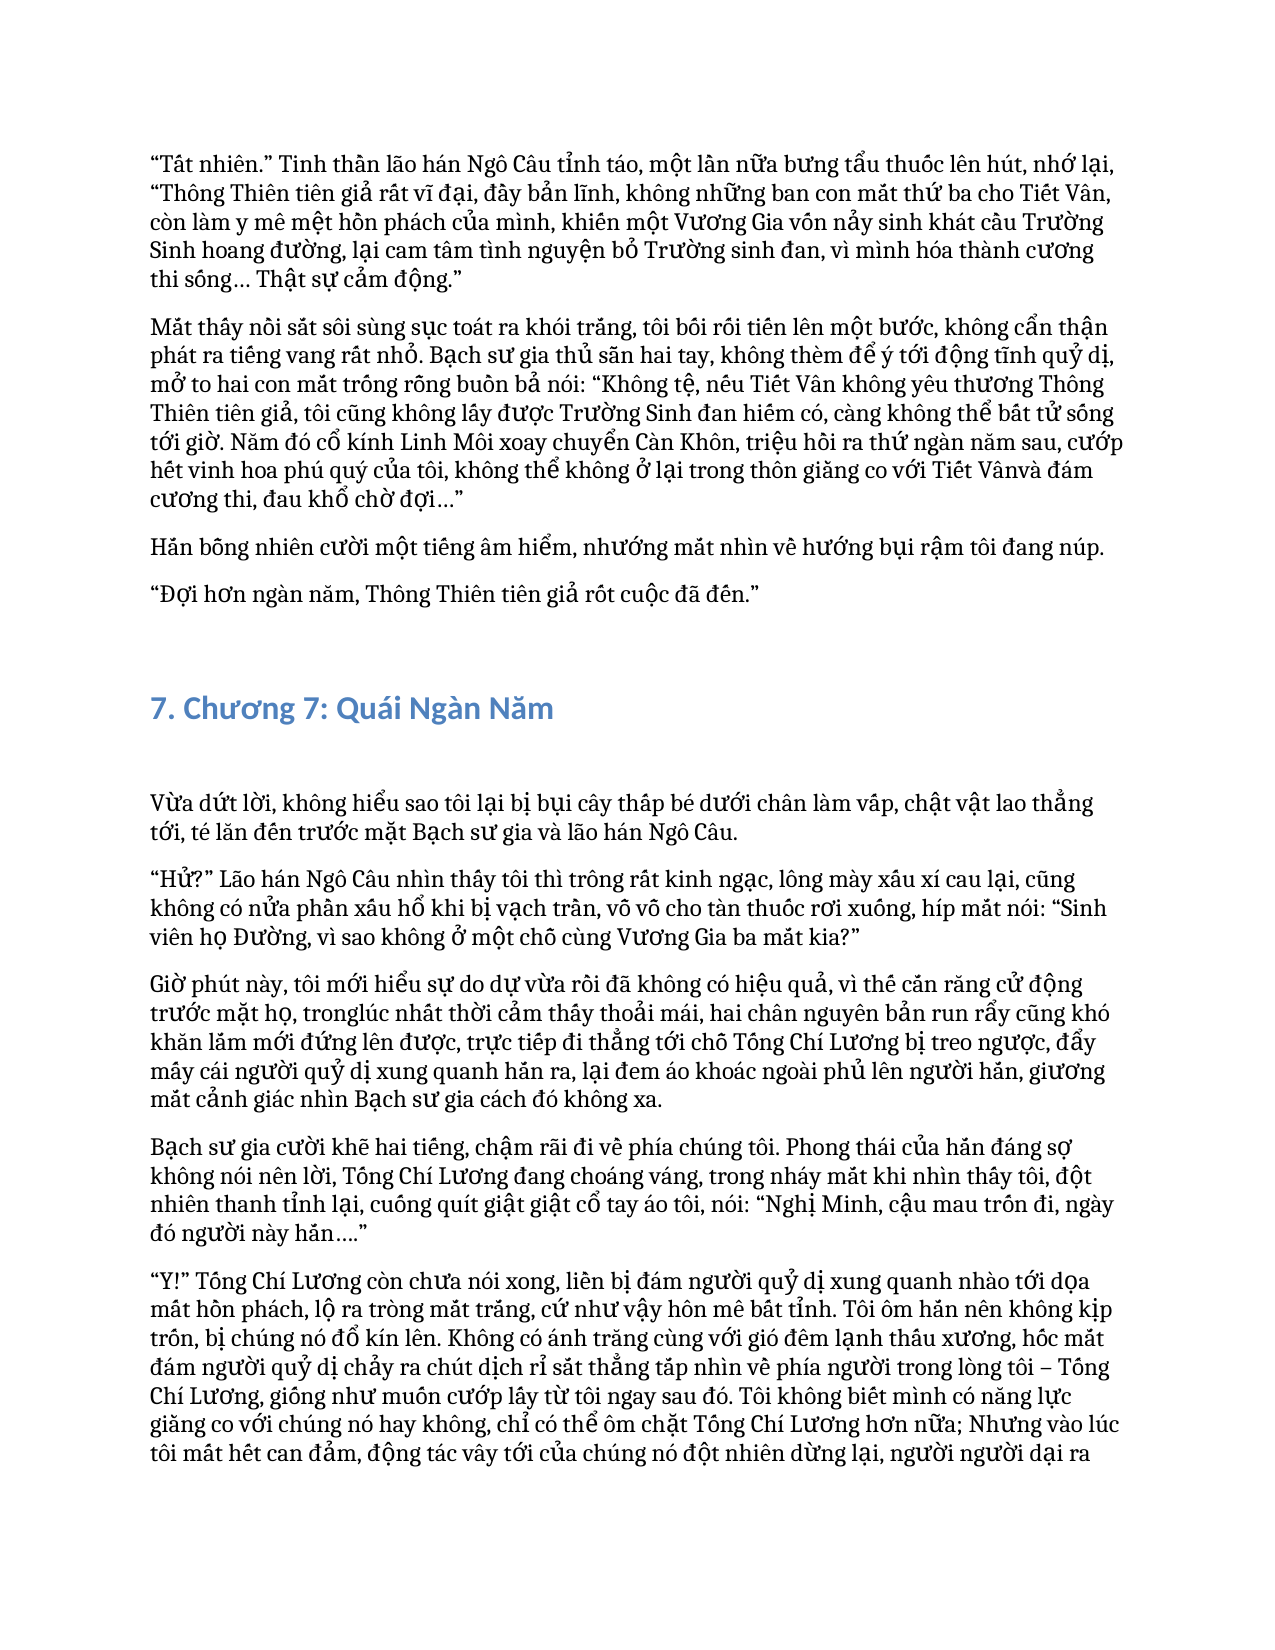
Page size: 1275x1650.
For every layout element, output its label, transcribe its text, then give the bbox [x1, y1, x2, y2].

text Giờ phút này, tôi mới hiểu sự do dự vừa rồi đã không có hiệu quả, vì thế cắn răng cử động trước mặt họ, tronglúc nhất thời cảm thấy thoải mái, hai chân nguyên bản run rẩy cũng khó khăn lắm mới đứng lên được, trực tiếp đi thẳng tới chỗ Tống Chí Lương bị treo ngược, đẩy mấy cái người quỷ dị xung quanh hắn ra, lại đem áo khoác ngoài phủ lên người hắn, giương mắt cảnh giác nhìn Bạch sư gia cách đó không xa. [150, 970, 1125, 1114]
subtitle 7. Chương 7: Quái Ngàn Năm [150, 687, 1125, 728]
text Bạch sư gia cười khẽ hai tiếng, chậm rãi đi về phía chúng tôi. Phong thái của hắn đáng sợ không nói nên lời, Tống Chí Lương đang choáng váng, trong nháy mắt khi nhìn thấy tôi, đột nhiên thanh tỉnh lại, cuống quít giật giật cổ tay áo tôi, nói: “Nghị Minh, cậu mau trốn đi, ngày đó người này hắn….” [150, 1133, 1125, 1248]
text “Hử?” Lão hán Ngô Câu nhìn thấy tôi thì trông rất kinh ngạc, lông mày xấu xí cau lại, cũng không có nửa phần xấu hổ khi bị vạch trần, vỗ vỗ cho tàn thuốc rơi xuống, híp mắt nói: “Sinh viên họ Đường, vì sao không ở một chỗ cùng Vương Gia ba mắt kia?” [150, 865, 1125, 952]
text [150, 1267, 1125, 1468]
text Vừa dứt lời, không hiểu sao tôi lại bị bụi cây thấp bé dưới chân làm vấp, chật vật lao thẳng tới, té lăn đến trước mặt Bạch sư gia và lão hán Ngô Câu. [150, 732, 1125, 847]
text Mắt thấy nồi sắt sôi sùng sục toát ra khói trắng, tôi bối rối tiến lên một bước, không cẩn thận phát ra tiếng vang rất nhỏ. Bạch sư gia thủ sẵn hai tay, không thèm để ý tới động tĩnh quỷ dị, mở to hai con mắt trống rỗng buồn bả nói: “Không tệ, nếu Tiết Vân không yêu thương Thông Thiên tiên giả, tôi cũng không lấy được Trường Sinh đan hiếm có, càng không thể bất tử sống tới giờ. Năm đó cổ kính Linh Môi xoay chuyển Càn Khôn, triệu hồi ra thứ ngàn năm sau, cướp hết vinh hoa phú quý của tôi, không thể không ở lại trong thôn giằng co với Tiết Vânvà đám cương thi, đau khổ chờ đợi…” [150, 312, 1125, 514]
text “Tất nhiên.” Tinh thần lão hán Ngô Câu tỉnh táo, một lần nữa bưng tẩu thuốc lên hút, nhớ lại, “Thông Thiên tiên giả rất vĩ đại, đầy bản lĩnh, không những ban con mắt thứ ba cho Tiết Vân, còn làm y mê mệt hồn phách của mình, khiến một Vương Gia vốn nảy sinh khát cầu Trường Sinh hoang đường, lại cam tâm tình nguyện bỏ Trường sinh đan, vì mình hóa thành cương thi sống… Thật sự cảm động.” [150, 150, 1125, 294]
text Hắn bỗng nhiên cười một tiếng âm hiểm, nhướng mắt nhìn về hướng bụi rậm tôi đang núp. [150, 532, 1125, 561]
text “Đợi hơn ngàn năm, Thông Thiên tiên giả rốt cuộc đã đến.” [150, 580, 1125, 666]
